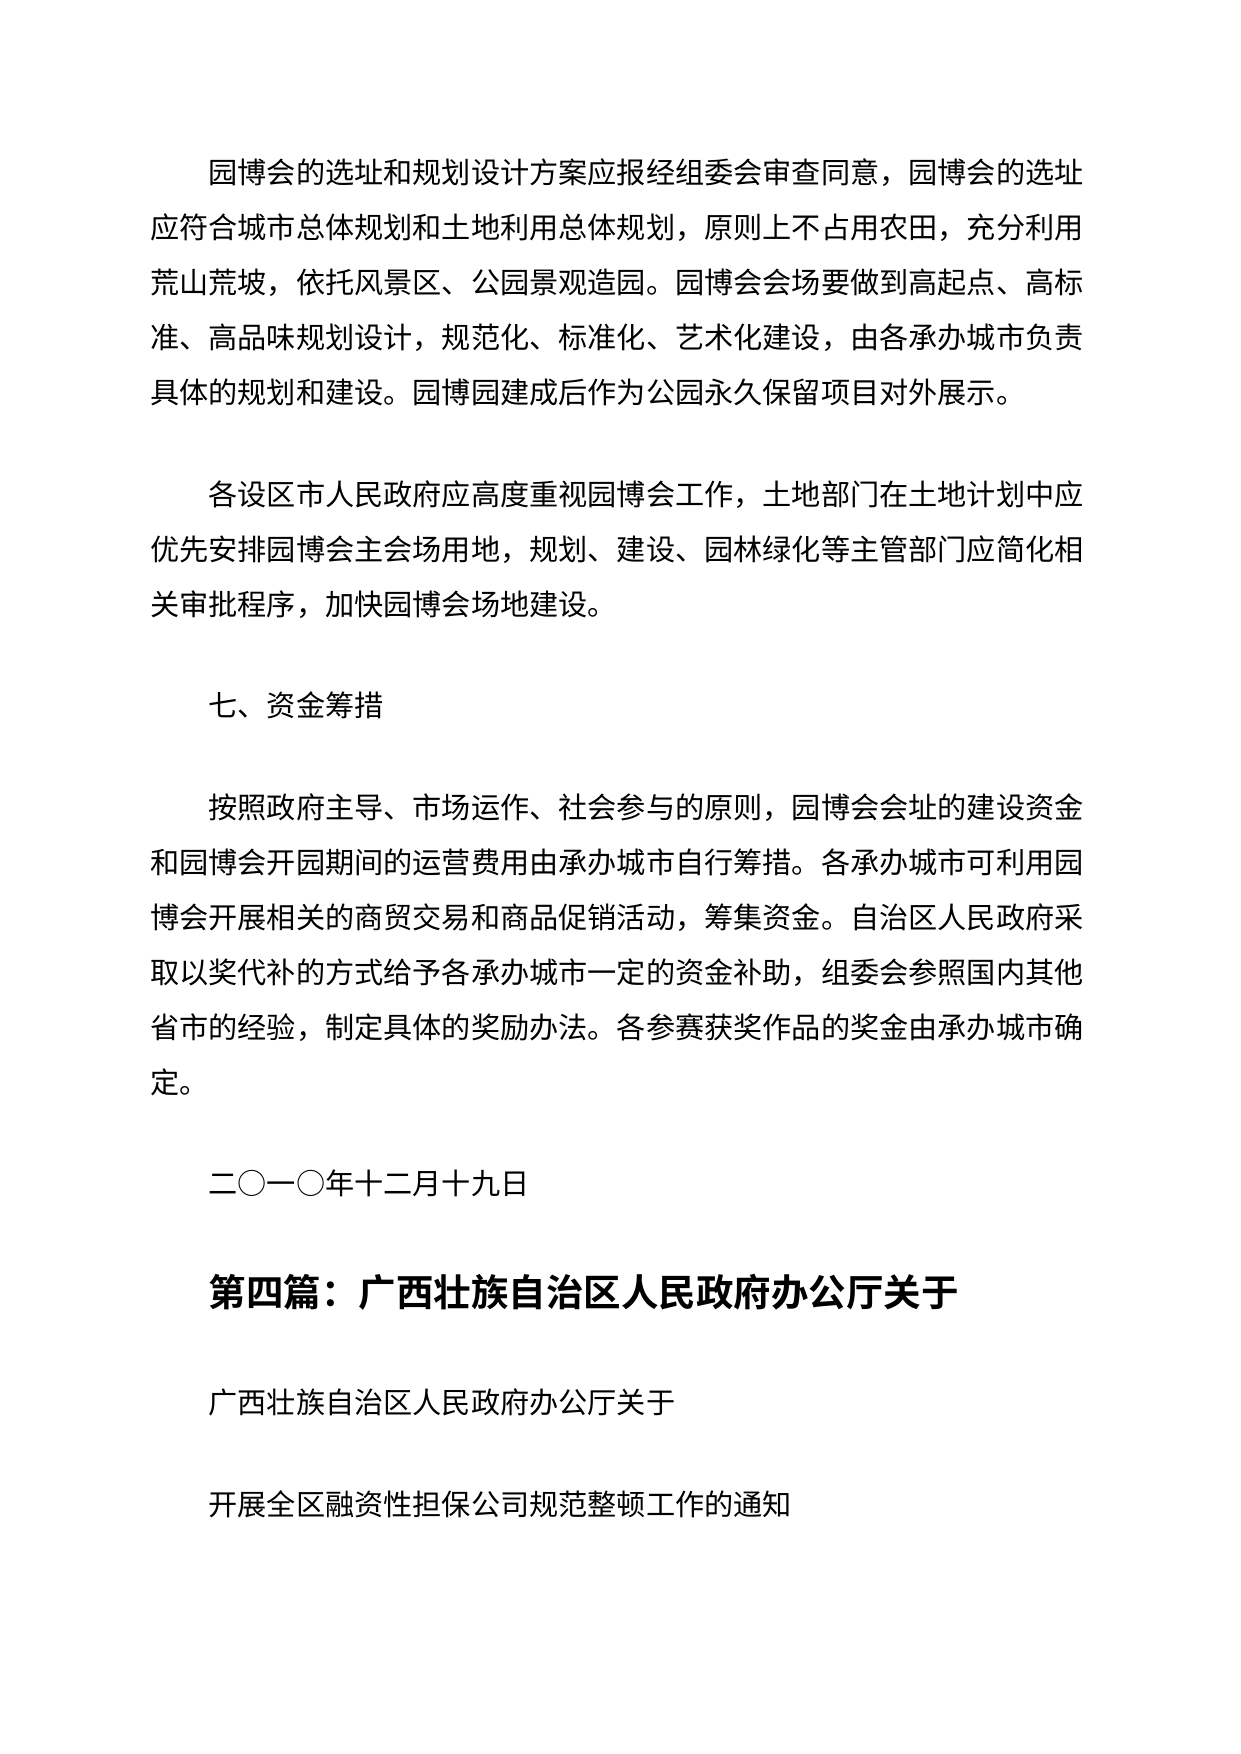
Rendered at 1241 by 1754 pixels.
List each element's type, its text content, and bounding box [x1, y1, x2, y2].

text 广西壮族自治区人民政府办公厅关于 [150, 1380, 1090, 1422]
text 二○一○年十二月十九日 [150, 1161, 1090, 1203]
text 园博会的选址和规划设计方案应报经组委会审查同意，园博会的选址应符合城市总体规划和土地利用总体规划，原则上不占用农田，充分利用荒山荒坡，依托风景区、公园景观造园。园博会会场要做到高起点、高标准、高品味规划设计，规范化、标准化、艺术化建设，由各承办城市负责具体的规划和建设。园博园建成后作为公园永久保留项目对外展示。 [150, 150, 1090, 412]
text 开展全区融资性担保公司规范整顿工作的通知 [150, 1482, 1090, 1524]
text 按照政府主导、市场运作、社会参与的原则，园博会会址的建设资金和园博会开园期间的运营费用由承办城市自行筹措。各承办城市可利用园博会开展相关的商贸交易和商品促销活动，筹集资金。自治区人民政府采取以奖代补的方式给予各承办城市一定的资金补助，组委会参照国内其他省市的经验，制定具体的奖励办法。各参赛获奖作品的奖金由承办城市确定。 [150, 785, 1090, 1101]
text 各设区市人民政府应高度重视园博会工作，土地部门在土地计划中应优先安排园博会主会场用地，规划、建设、园林绿化等主管部门应简化相关审批程序，加快园博会场地建设。 [150, 471, 1090, 623]
text 七、资金筹措 [150, 683, 1090, 725]
text 第四篇：广西壮族自治区人民政府办公厅关于 [150, 1263, 1090, 1317]
